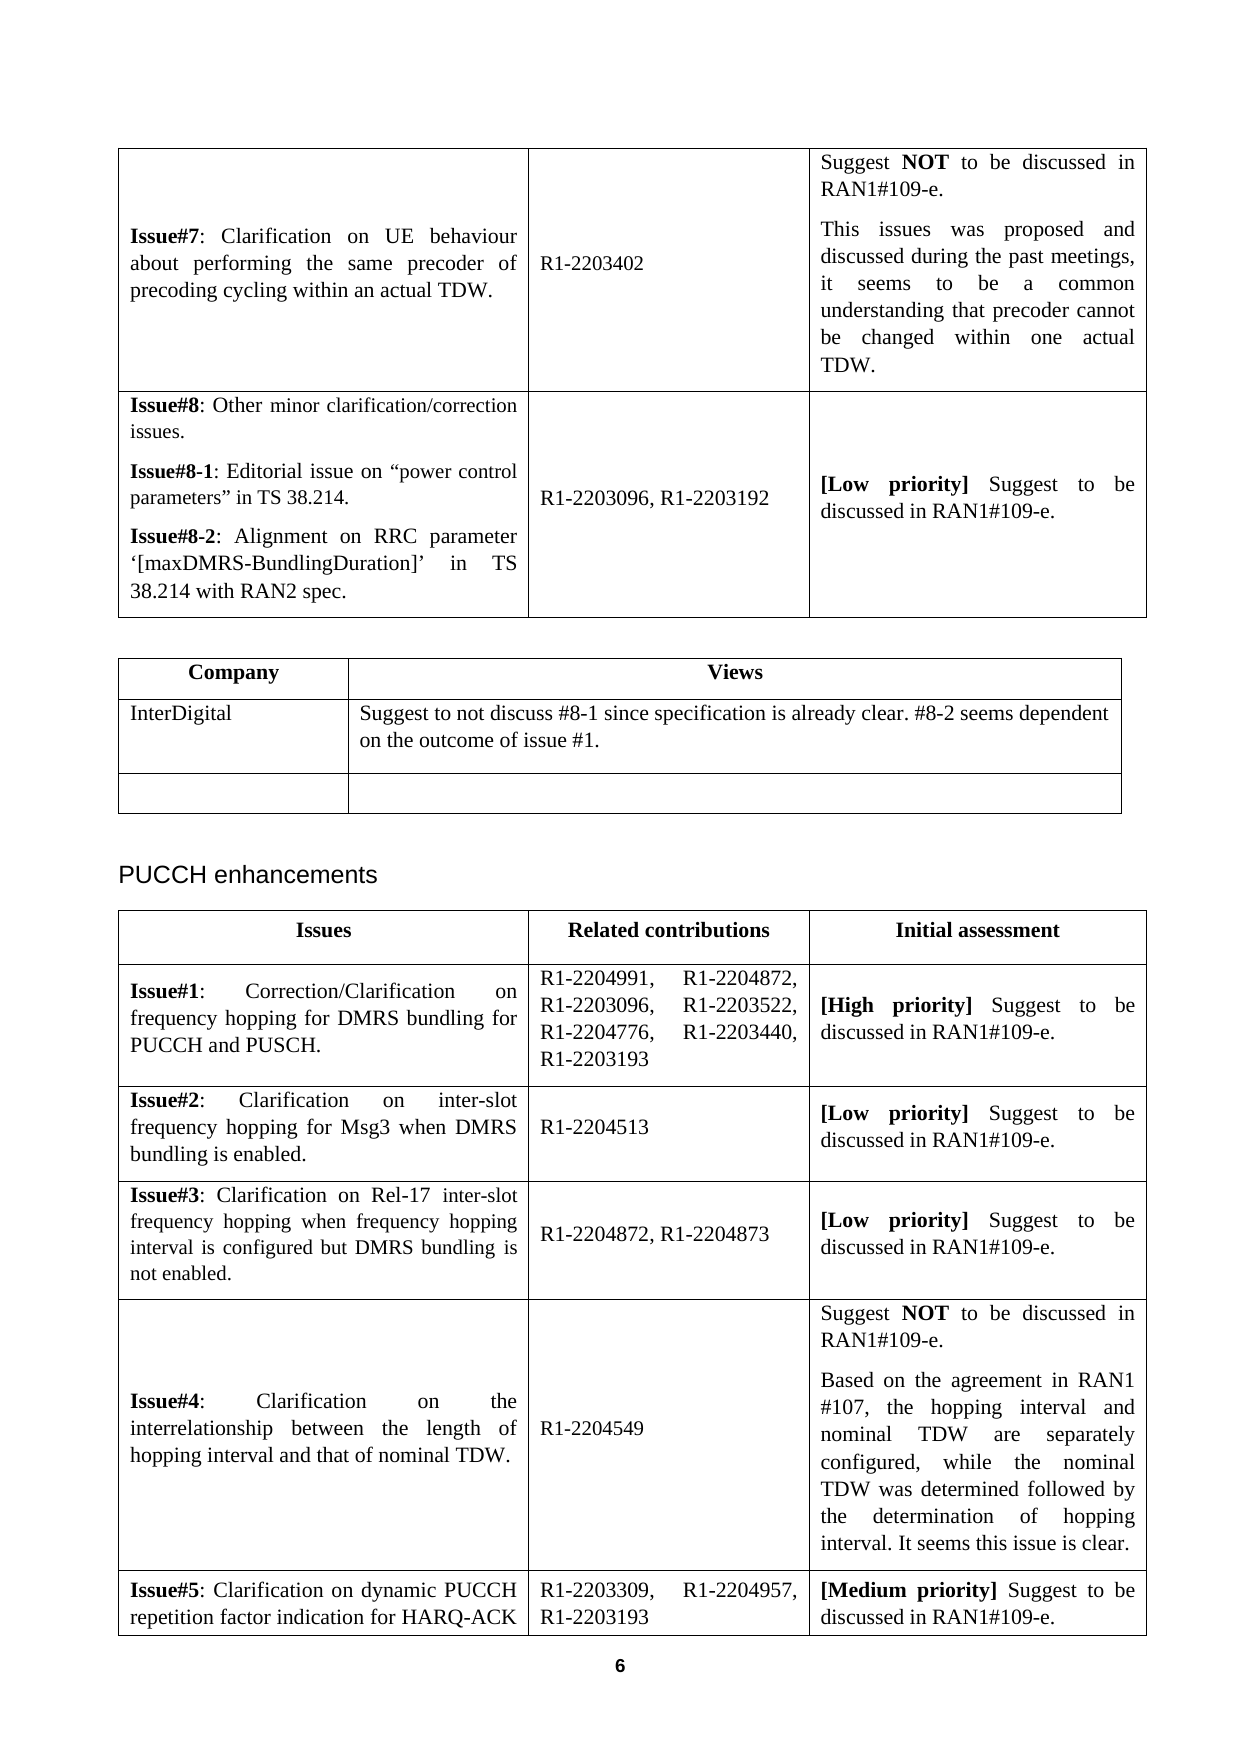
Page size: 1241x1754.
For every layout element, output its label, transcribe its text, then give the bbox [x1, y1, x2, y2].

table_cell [810, 1571, 1146, 1635]
table_cell R1-2204549 [529, 1300, 809, 1570]
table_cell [529, 1571, 809, 1635]
subtitle PUCCH enhancements [118, 860, 1122, 889]
table_cell [Low priority] Suggest to be discussed in RAN1#109-e. [810, 392, 1146, 617]
table_cell [Low priority] Suggest to be discussed in RAN1#109-e. [810, 1087, 1146, 1181]
table_cell R1-2203096, R1-2203192 [529, 392, 809, 617]
table_cell Issue#2: Clarification on inter-slot frequency hopping for Msg3 when DMRS bundling is enabled. [119, 1087, 528, 1181]
table_cell Issue#3: Clarification on Rel-17 inter-slot frequency hopping when frequency hopping interval is configured but DMRS bundling is not enabled. [119, 1182, 528, 1299]
table_cell InterDigital [119, 700, 348, 773]
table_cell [119, 1571, 528, 1635]
table_cell R1-2204872, R1-2204873 [529, 1182, 809, 1299]
table_cell Issue#8: Other minor clarification/correction issues. Issue#8-1: Editorial issue on “power control parameters” in TS 38.214. Issue#8-2: Alignment on RRC parameter ‘[maxDMRS-BundlingDuration]’ in TS 38.214 with RAN2 spec. [119, 392, 528, 617]
table_cell Suggest NOT to be discussed in RAN1#109-e. Based on the agreement in RAN1 #107, the hopping interval and nominal TDW are separately configured, while the nominal TDW was determined followed by the determination of hopping interval. It seems this issue is clear. [810, 1300, 1146, 1570]
table_cell R1-2203402 [529, 149, 809, 391]
table_cell [Low priority] Suggest to be discussed in RAN1#109-e. [810, 1182, 1146, 1299]
table_cell Suggest NOT to be discussed in RAN1#109-e. This issues was proposed and discussed during the past meetings, it seems to be a common understanding that precoder cannot be changed within one actual TDW. [810, 149, 1146, 391]
table_cell Issue#1: Correction/Clarification on frequency hopping for DMRS bundling for PUCCH and PUSCH. [119, 965, 528, 1086]
table_cell Issue#7: Clarification on UE behaviour about performing the same precoder of precoding cycling within an actual TDW. [119, 149, 528, 391]
table_cell R1-2204513 [529, 1087, 809, 1181]
table_header Initial assessment [810, 911, 1146, 963]
table_header Related contributions [529, 911, 809, 963]
table_cell [High priority] Suggest to be discussed in RAN1#109-e. [810, 965, 1146, 1086]
table_header Issues [119, 911, 528, 963]
table_header Company [119, 659, 348, 698]
table_cell Suggest to not discuss #8-1 since specification is already clear. #8-2 seems dependent on the outcome of issue #1. [349, 700, 1121, 773]
table_cell [119, 774, 348, 813]
table_cell Issue#4: Clarification on the interrelationship between the length of hopping interval and that of nominal TDW. [119, 1300, 528, 1570]
table_cell R1-2204991, R1-2204872, R1-2203096, R1-2203522, R1-2204776, R1-2203440, R1-2203193 [529, 965, 809, 1086]
table_header Views [349, 659, 1121, 698]
table_cell [349, 774, 1121, 813]
